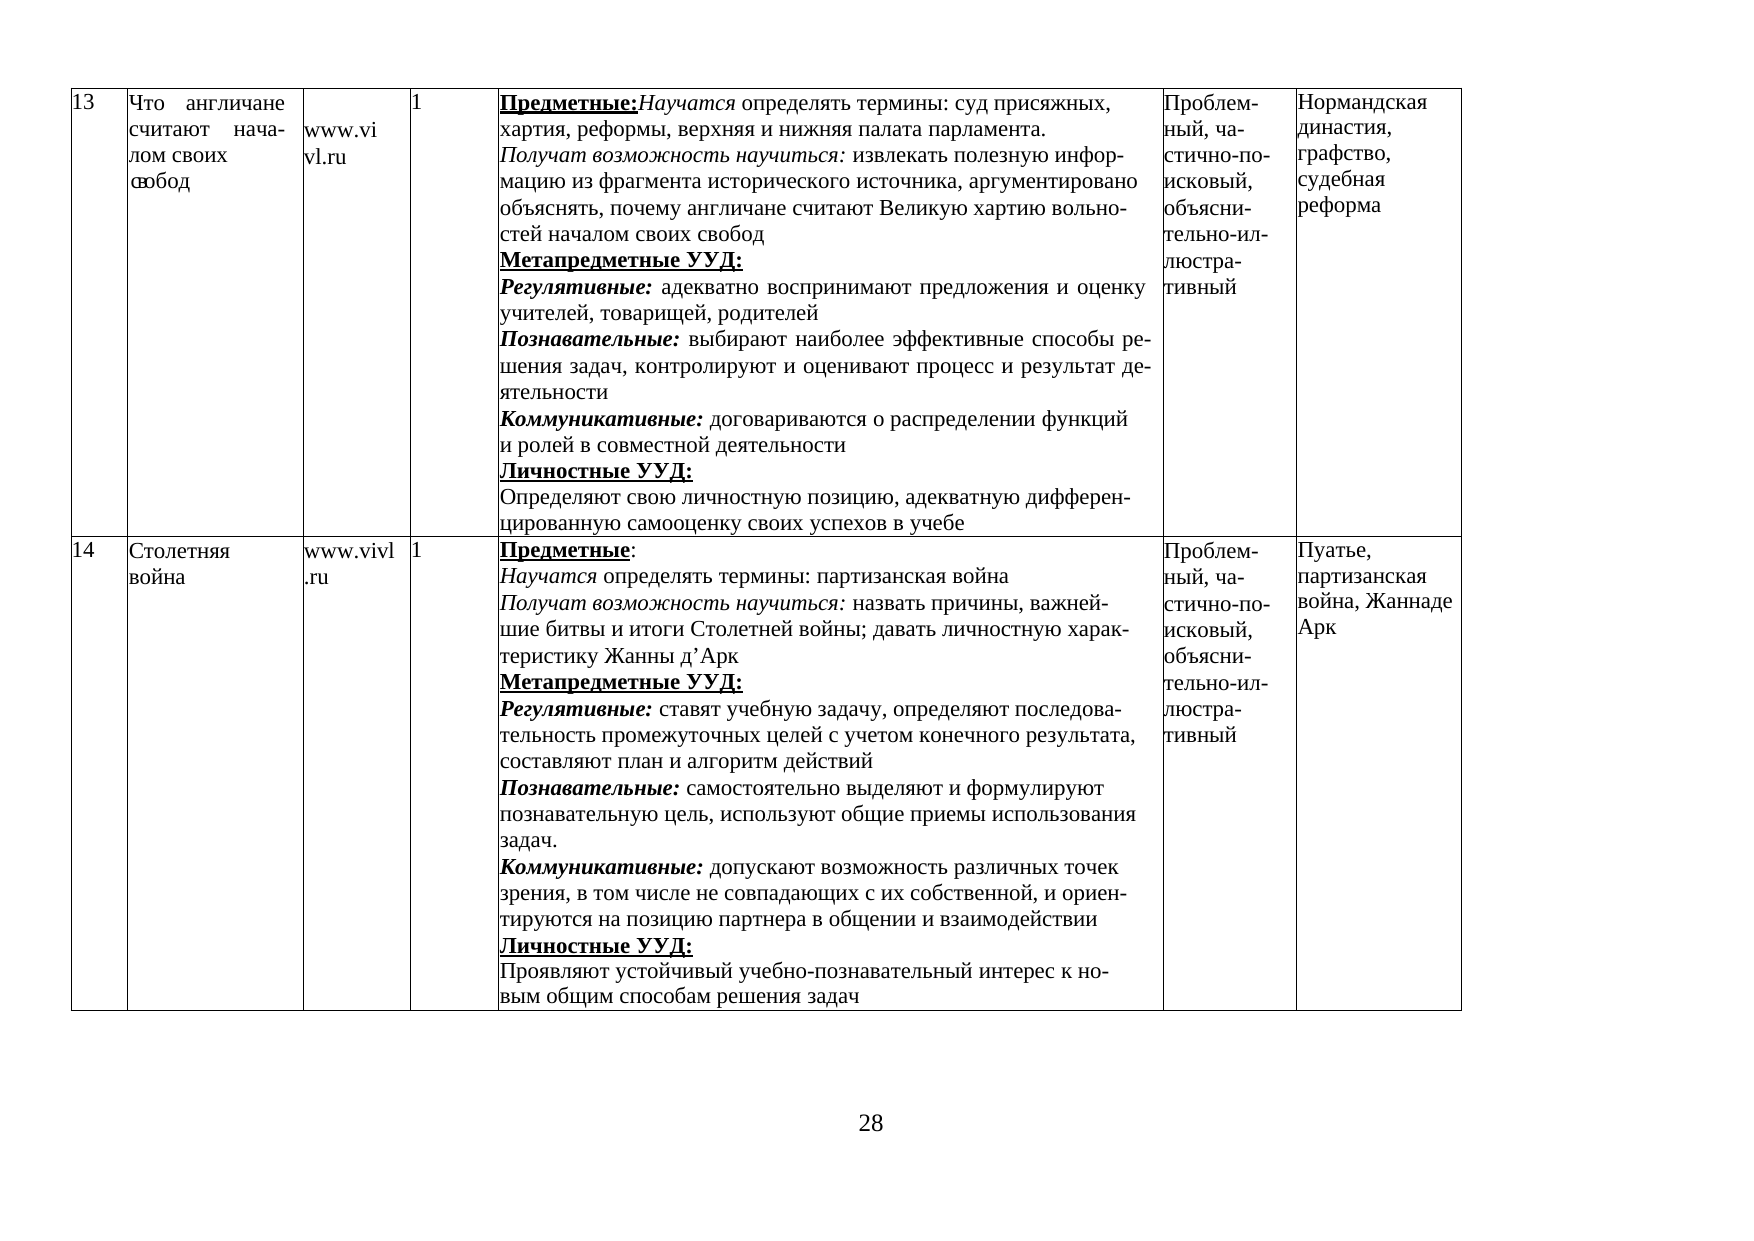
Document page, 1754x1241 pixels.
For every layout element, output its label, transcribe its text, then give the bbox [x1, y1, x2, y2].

table_cell 1 [411, 537, 498, 1010]
table_header 13 [72, 89, 127, 536]
table_cell Пуатье, партизанская война, Жаннаде Арк [1297, 537, 1461, 1010]
table_cell 14 [72, 537, 127, 1010]
table_header Что англичане считают нача- лом своих свобод [128, 89, 303, 536]
table_header www.vivl.ru [304, 89, 410, 536]
table_header Проблем- ный, ча- стично-по- исковый, объясни- тельно-ил- люстра- тивный [1164, 89, 1296, 536]
table_cell Столетняя война [128, 537, 303, 1010]
table_header 1 [411, 89, 498, 536]
table_header Нормандская династия, графство, судебная реформа [1297, 89, 1461, 536]
table_header Предметные:Научатся определять термины: суд присяжных, хартия, реформы, верхняя и нижняя палата парламента. Получат возможность научиться: извлекать полезную инфор- мацию из фрагмента исторического источника, аргументировано объяснять, почему англичане считают Великую хартию вольно- стей началом своих свобод Метапредметные УУД: Регулятивные: адекватно воспринимают предложения и оценку учителей, товарищей, родителей Познавательные: выбирают наиболее эффективные способы ре- шения задач, контролируют и оценивают процесс и результат де- ятельности Коммуникативные: договариваются о распределении функций и ролей в совместной деятельности Личностные УУД: Определяют свою личностную позицию, адекватную дифферен- цированную самооценку своих успехов в учебе [499, 89, 1163, 536]
table_cell Проблем- ный, ча- стично-по- исковый, объясни- тельно-ил- люстра- тивный [1164, 537, 1296, 1010]
table_cell www.vivl.ru [304, 537, 410, 1010]
table_cell Предметные: Научатся определять термины: партизанская война Получат возможность научиться: назвать причины, важней- шие битвы и итоги Столетней войны; давать личностную харак- теристику Жанны д’Арк Метапредметные УУД: Регулятивные: ставят учебную задачу, определяют последова- тельность промежуточных целей с учетом конечного результата, составляют план и алгоритм действий Познавательные: самостоятельно выделяют и формулируют познавательную цель, используют общие приемы использования задач. Коммуникативные: допускают возможность различных точек зрения, в том числе не совпадающих с их собственной, и ориен- тируются на позицию партнера в общении и взаимодействии Личностные УУД: Проявляют устойчивый учебно-познавательный интерес к но- вым общим способам решения задач [499, 537, 1163, 1010]
